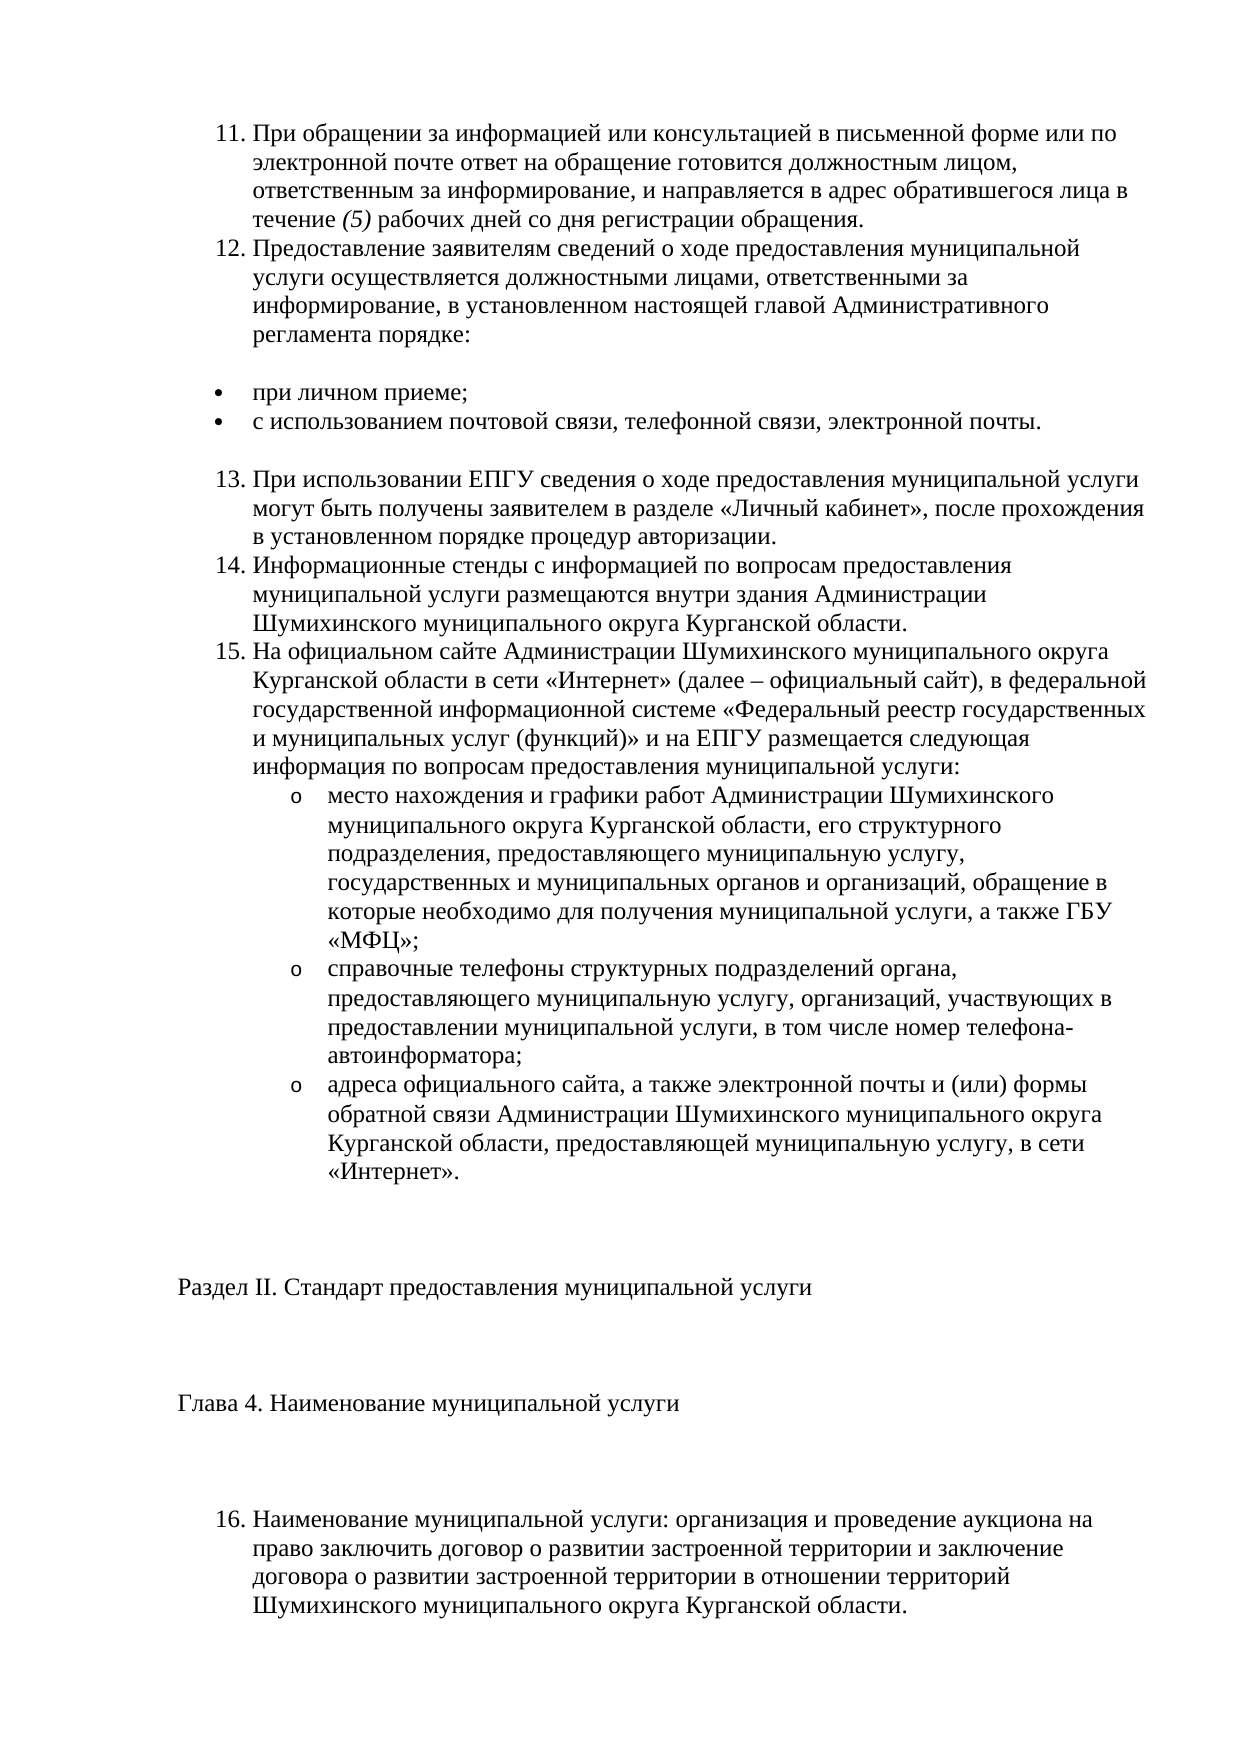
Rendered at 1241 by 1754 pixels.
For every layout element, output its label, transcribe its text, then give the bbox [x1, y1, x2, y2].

text Глава 4. Наименование муниципальной услуги [177, 1388, 1152, 1417]
list При обращении за информацией или консультацией в письменной форме или по электронной почте ответ на обращение готовится должностным лицом, ответственным за информирование, и направляется в адрес обратившегося лица в течение (5) рабочих дней со дня регистрации обращения. [215, 118, 1152, 233]
list при личном приеме; [215, 377, 1152, 406]
text Раздел II. Стандарт предоставления муниципальной услуги [177, 1272, 1152, 1301]
list Информационные стенды с информацией по вопросам предоставления муниципальной услуги размещаются внутри здания Администрации Шумихинского муниципального округа Курганской области. [215, 550, 1152, 636]
list справочные телефоны структурных подразделений органа, предоставляющего муниципальную услугу, организаций, участвующих в предоставлении муниципальной услуги, в том числе номер телефона-автоинформатора; [290, 953, 1152, 1069]
list Наименование муниципальной услуги: организация и проведение аукциона на право заключить договор о развитии застроенной территории и заключение договора о развитии застроенной территории в отношении территорий Шумихинского муниципального округа Курганской области. [215, 1504, 1152, 1619]
list Предоставление заявителям сведений о ходе предоставления муниципальной услуги осуществляется должностными лицами, ответственными за информирование, в установленном настоящей главой Административного регламента порядке: [215, 233, 1152, 348]
list При использовании ЕПГУ сведения о ходе предоставления муниципальной услуги могут быть получены заявителем в разделе «Личный кабинет», после прохождения в установленном порядке процедур авторизации. [215, 464, 1152, 550]
list место нахождения и графики работ Администрации Шумихинского муниципального округа Курганской области, его структурного подразделения, предоставляющего муниципальную услугу, государственных и муниципальных органов и организаций, обращение в которые необходимо для получения муниципальной услуги, а также ГБУ «МФЦ»; [290, 780, 1152, 953]
list с использованием почтовой связи, телефонной связи, электронной почты. [215, 406, 1152, 435]
list На официальном сайте Администрации Шумихинского муниципального округа Курганской области в сети «Интернет» (далее – официальный сайт), в федеральной государственной информационной системе «Федеральный реестр государственных и муниципальных услуг (функций)» и на ЕПГУ размещается следующая информация по вопросам предоставления муниципальной услуги: [215, 636, 1152, 780]
list адреса официального сайта, а также электронной почты и (или) формы обратной связи Администрации Шумихинского муниципального округа Курганской области, предоставляющей муниципальную услугу, в сети «Интернет». [290, 1069, 1152, 1185]
